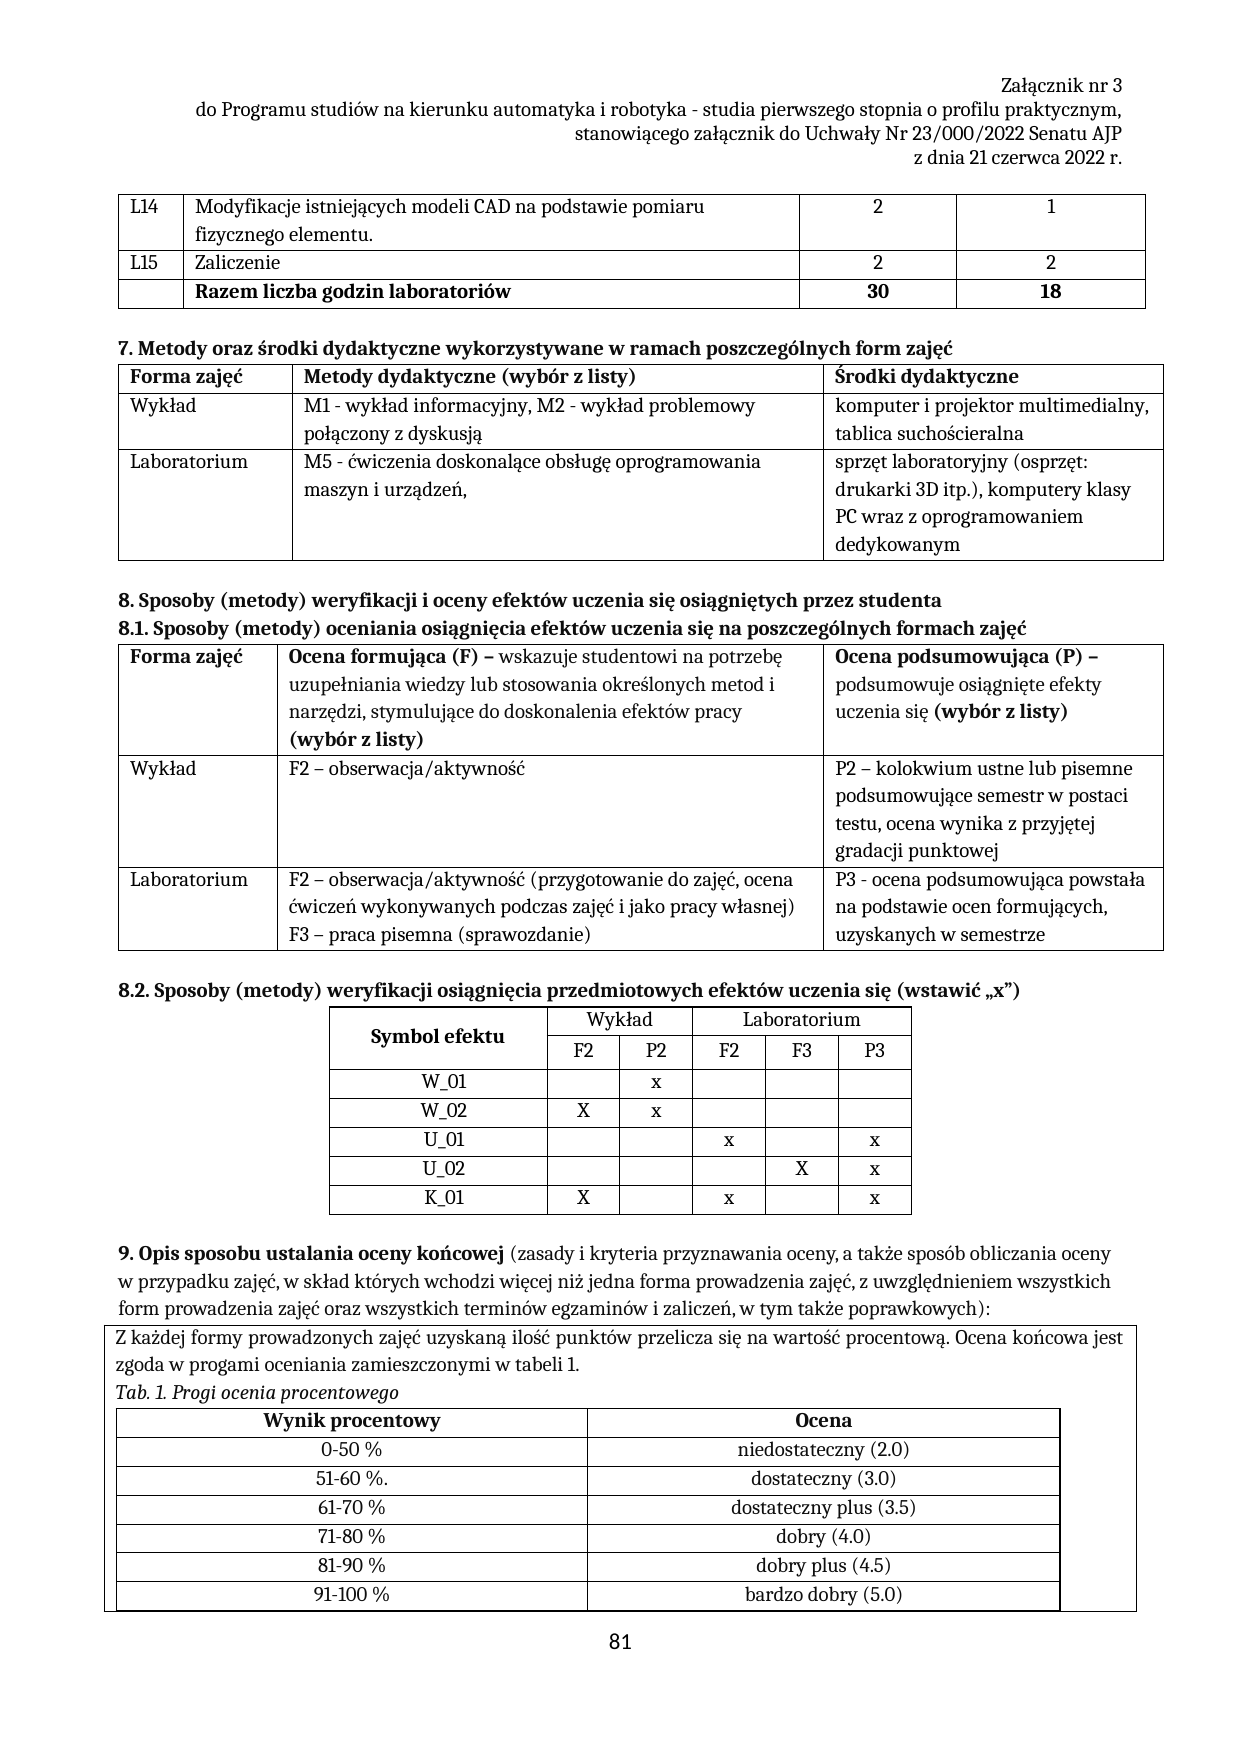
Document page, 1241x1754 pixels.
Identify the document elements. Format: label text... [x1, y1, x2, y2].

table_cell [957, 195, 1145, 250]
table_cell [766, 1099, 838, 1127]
text 7. Metody oraz środki dydaktyczne wykorzystywane w ramach poszczególnych form zajęć [118, 336, 1122, 360]
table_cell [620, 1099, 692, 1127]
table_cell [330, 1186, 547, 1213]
text 8.1. Sposoby (metody) oceniania osiągnięcia efektów uczenia się na poszczególnych formach zajęć [118, 616, 1122, 640]
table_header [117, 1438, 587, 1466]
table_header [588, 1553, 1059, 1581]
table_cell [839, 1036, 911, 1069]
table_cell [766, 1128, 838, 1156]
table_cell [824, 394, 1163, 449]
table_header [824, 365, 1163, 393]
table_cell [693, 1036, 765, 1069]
text 8.2. Sposoby (metody) weryfikacji osiągnięcia przedmiotowych efektów uczenia się (wstawić „x”) [118, 979, 1122, 1003]
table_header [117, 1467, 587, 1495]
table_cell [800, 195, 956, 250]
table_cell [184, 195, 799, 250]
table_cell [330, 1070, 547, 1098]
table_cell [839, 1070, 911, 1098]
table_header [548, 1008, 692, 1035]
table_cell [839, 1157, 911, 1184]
text 8. Sposoby (metody) weryfikacji i oceny efektów uczenia się osiągniętych przez studenta [118, 589, 1122, 613]
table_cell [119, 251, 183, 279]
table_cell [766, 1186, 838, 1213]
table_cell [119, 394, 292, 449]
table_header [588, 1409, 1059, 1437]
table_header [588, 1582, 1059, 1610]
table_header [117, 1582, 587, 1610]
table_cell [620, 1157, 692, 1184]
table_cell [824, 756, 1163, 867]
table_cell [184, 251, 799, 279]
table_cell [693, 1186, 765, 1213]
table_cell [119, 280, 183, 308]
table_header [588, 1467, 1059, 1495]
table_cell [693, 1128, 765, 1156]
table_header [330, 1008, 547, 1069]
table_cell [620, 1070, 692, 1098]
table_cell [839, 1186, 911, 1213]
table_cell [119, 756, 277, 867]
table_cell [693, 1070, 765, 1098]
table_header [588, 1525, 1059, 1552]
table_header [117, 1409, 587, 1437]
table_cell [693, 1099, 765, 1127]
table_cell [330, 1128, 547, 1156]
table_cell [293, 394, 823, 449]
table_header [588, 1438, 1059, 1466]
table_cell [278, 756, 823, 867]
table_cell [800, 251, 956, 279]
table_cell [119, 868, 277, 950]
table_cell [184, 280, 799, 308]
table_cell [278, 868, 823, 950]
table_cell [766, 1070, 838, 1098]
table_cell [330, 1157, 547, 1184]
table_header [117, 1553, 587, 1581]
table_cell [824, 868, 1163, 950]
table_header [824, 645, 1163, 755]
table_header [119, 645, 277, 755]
subtitle 9. Opis sposobu ustalania oceny końcowej (zasady i kryteria przyznawania oceny, a także sposób obliczania oceny w przypadku zajęć, w skład których wchodzi więcej niż jedna forma prowadzenia zajęć, z uwzględnieniem wszystkich form prowadzenia zajęć oraz wszystkich terminów egzaminów i zaliczeń, w tym także poprawkowych): [118, 1242, 1122, 1321]
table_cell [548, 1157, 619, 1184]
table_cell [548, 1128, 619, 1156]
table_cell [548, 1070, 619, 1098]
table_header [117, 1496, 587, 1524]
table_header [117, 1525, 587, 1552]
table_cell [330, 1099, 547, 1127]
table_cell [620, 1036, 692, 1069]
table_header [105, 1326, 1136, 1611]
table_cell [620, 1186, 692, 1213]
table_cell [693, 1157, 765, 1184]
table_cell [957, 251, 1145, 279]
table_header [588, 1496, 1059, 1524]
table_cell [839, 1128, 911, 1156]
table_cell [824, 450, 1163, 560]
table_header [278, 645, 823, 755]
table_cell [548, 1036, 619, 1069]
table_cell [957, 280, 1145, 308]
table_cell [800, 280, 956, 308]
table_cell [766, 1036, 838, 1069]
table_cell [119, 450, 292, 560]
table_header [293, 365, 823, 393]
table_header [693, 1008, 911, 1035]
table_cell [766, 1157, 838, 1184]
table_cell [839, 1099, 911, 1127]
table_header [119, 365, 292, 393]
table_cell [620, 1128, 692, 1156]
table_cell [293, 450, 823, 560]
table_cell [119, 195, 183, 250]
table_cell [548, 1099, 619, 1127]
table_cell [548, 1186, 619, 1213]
